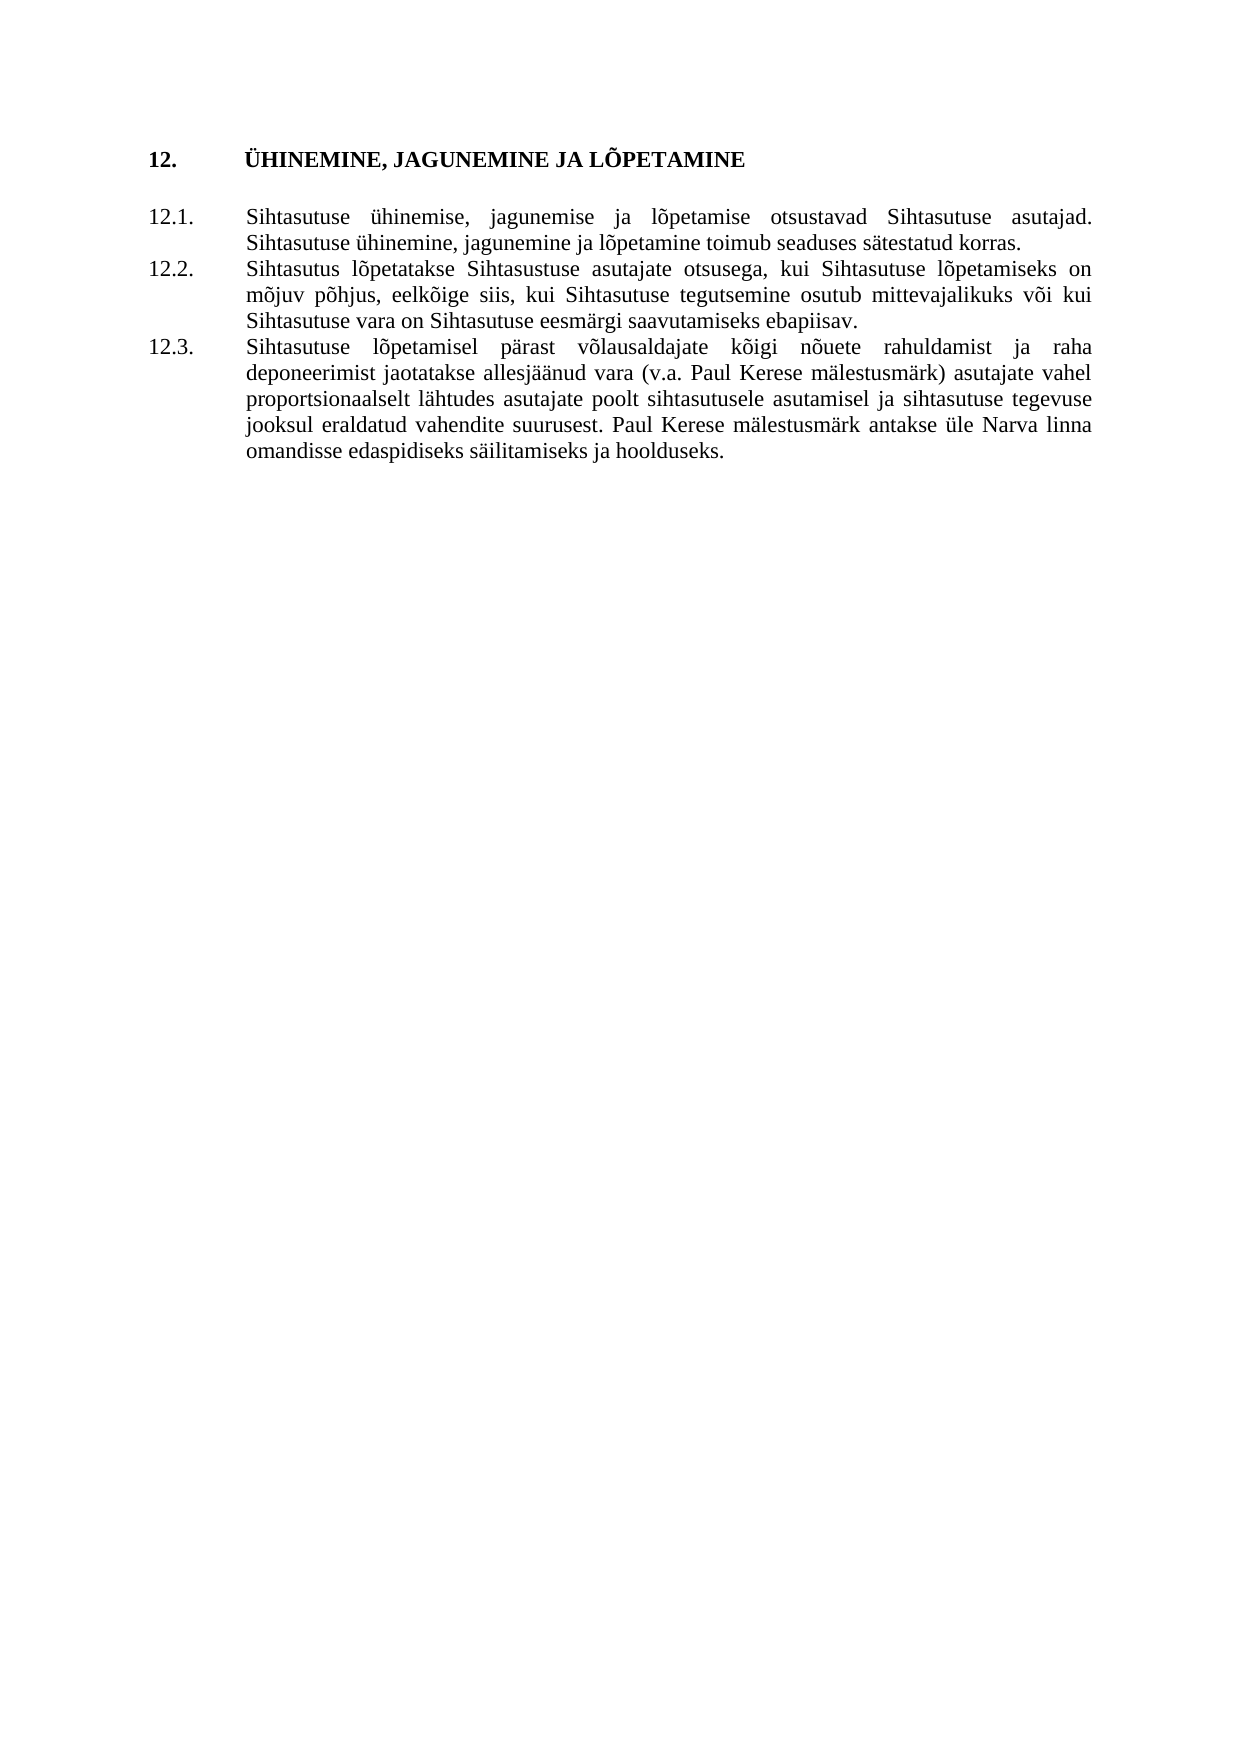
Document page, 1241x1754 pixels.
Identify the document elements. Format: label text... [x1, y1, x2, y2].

text 12. ÜHINEMINE, JAGUNEMINE JA LÕPETAMINE [148, 125, 1093, 177]
list Sihtasutus lõpetatakse Sihtasustuse asutajate otsusega, kui Sihtasutuse lõpetamiseks on mõjuv põhjus, eelkõige siis, kui Sihtasutuse tegutsemine osutub mittevajalikuks või kui Sihtasutuse vara on Sihtasutuse eesmärgi saavutamiseks ebapiisav. [148, 256, 1093, 334]
list Sihtasutuse ühinemise, jagunemise ja lõpetamise otsustavad Sihtasutuse asutajad. Sihtasutuse ühinemine, jagunemine ja lõpetamine toimub seaduses sätestatud korras. [148, 203, 1093, 256]
list Sihtasutuse lõpetamisel pärast võlausaldajate kõigi nõuete rahuldamist ja raha deponeerimist jaotatakse allesjäänud vara (v.a. Paul Kerese mälestusmärk) asutajate vahel proportsionaalselt lähtudes asutajate poolt sihtasutusele asutamisel ja sihtasutuse tegevuse jooksul eraldatud vahendite suurusest. Paul Kerese mälestusmärk antakse üle Narva linna omandisse edaspidiseks säilitamiseks ja hoolduseks. [148, 334, 1093, 464]
